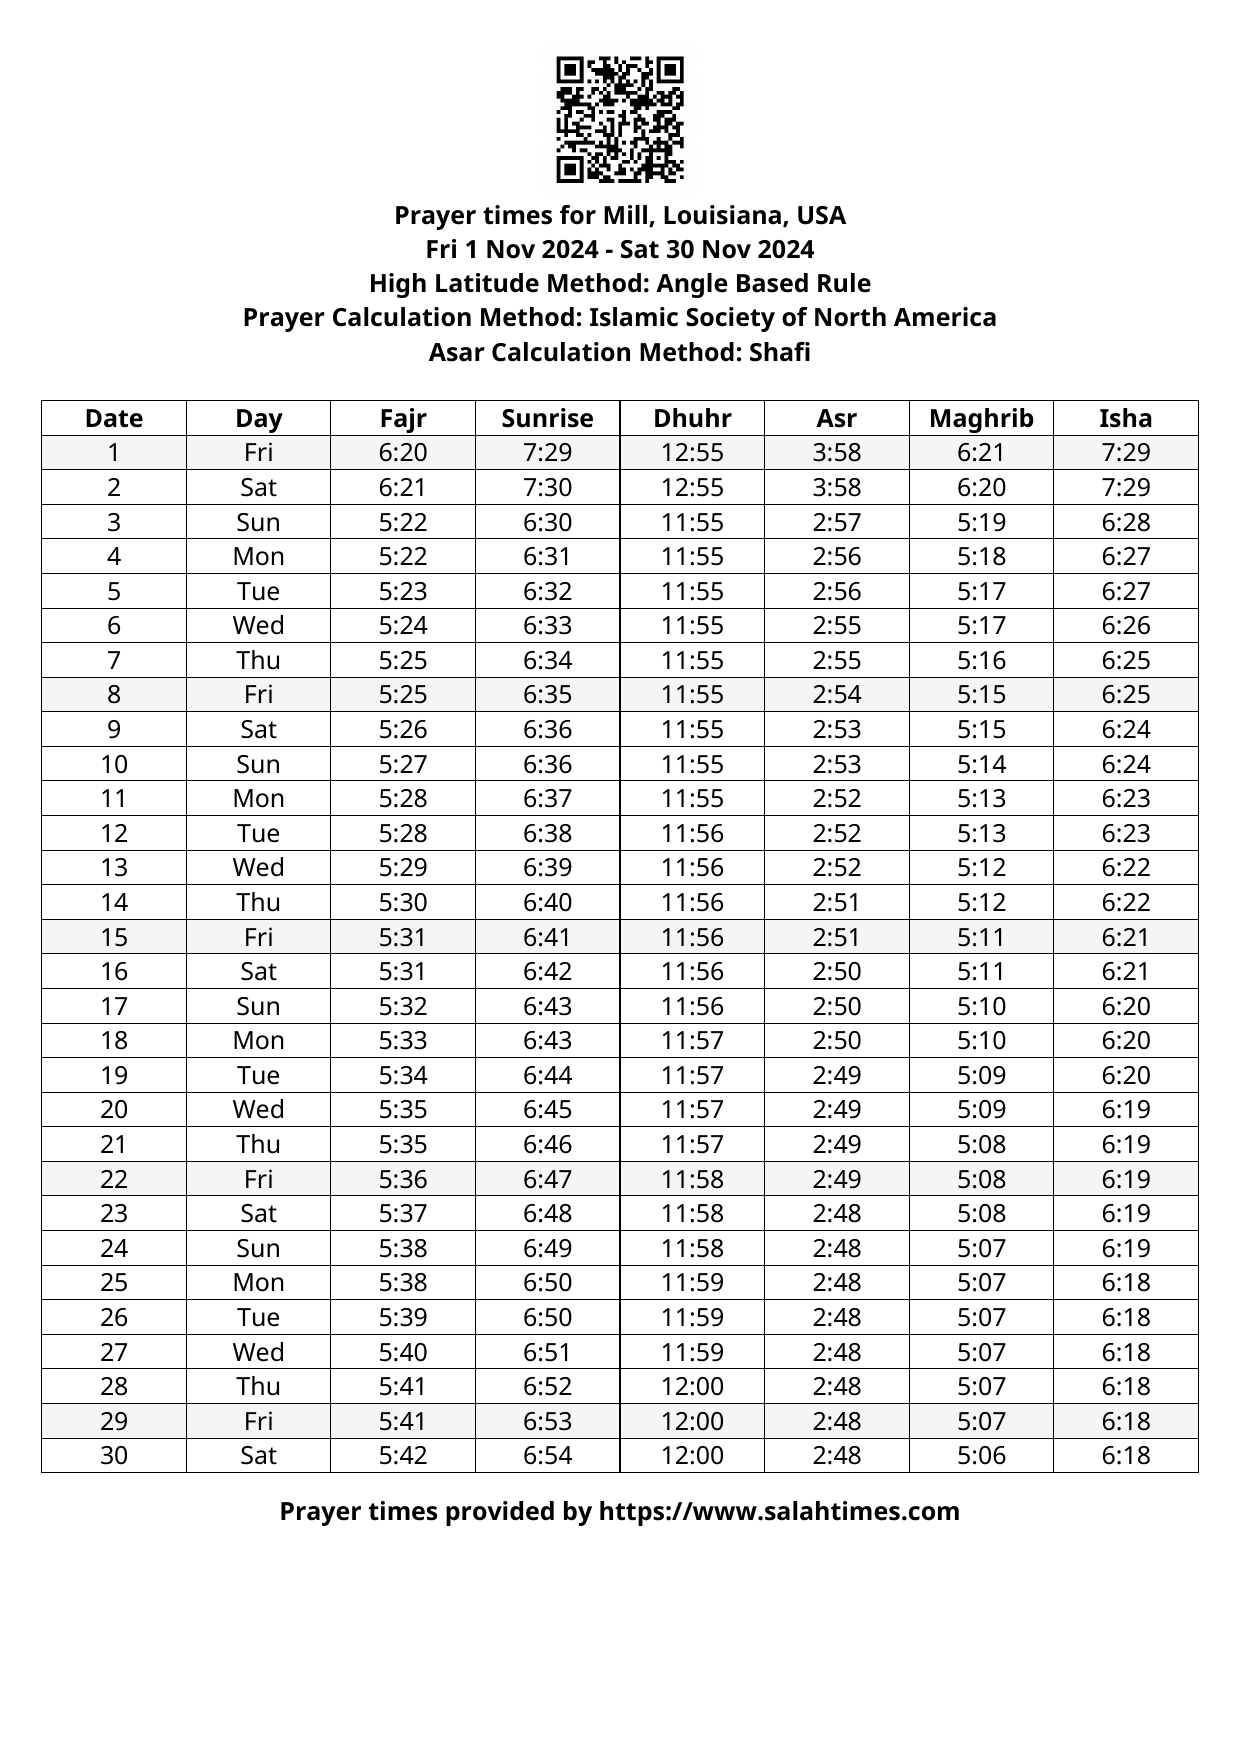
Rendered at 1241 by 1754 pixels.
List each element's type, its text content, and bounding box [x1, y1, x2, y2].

table_cell 11:56 [621, 954, 764, 988]
table_cell Mon [187, 1024, 330, 1057]
table_cell 2:55 [765, 643, 909, 677]
table_cell 5:08 [910, 1127, 1053, 1161]
table_header Maghrib [910, 401, 1053, 434]
table_cell 2:48 [765, 1335, 909, 1368]
table_cell 11:58 [621, 1196, 764, 1230]
table_cell 2:52 [765, 816, 909, 849]
table_cell 5:16 [910, 643, 1053, 677]
table_cell 6:45 [476, 1093, 619, 1126]
table_cell Tue [187, 1058, 330, 1092]
table_cell 5:09 [910, 1058, 1053, 1092]
table_cell 6 [42, 609, 186, 642]
table_cell 5:23 [331, 574, 475, 607]
table_cell 11:59 [621, 1266, 764, 1299]
table_cell 6:50 [476, 1300, 619, 1334]
table_cell 5:13 [910, 781, 1053, 815]
table_header Date [42, 401, 186, 434]
table_header Sunrise [476, 401, 619, 434]
table_cell 5:17 [910, 609, 1053, 642]
table_header Fajr [331, 401, 475, 434]
table_cell 12:55 [621, 470, 764, 504]
table_cell 5:37 [331, 1196, 475, 1230]
table_cell 11:55 [621, 505, 764, 538]
text Prayer times for Mill, Louisiana, USA [42, 198, 1198, 232]
table_cell 5:11 [910, 920, 1053, 953]
table_cell 11:55 [621, 781, 764, 815]
table_cell 5:38 [331, 1231, 475, 1264]
table_cell Sun [187, 747, 330, 780]
table_cell 5:28 [331, 781, 475, 815]
table_cell 6:42 [476, 954, 619, 988]
text Asar Calculation Method: Shafi [42, 334, 1198, 368]
table_cell 26 [42, 1300, 186, 1334]
table_cell 27 [42, 1335, 186, 1368]
table_header Asr [765, 401, 909, 434]
table_cell 5:42 [331, 1439, 475, 1472]
table_cell 6:37 [476, 781, 619, 815]
table_cell 10 [42, 747, 186, 780]
table_cell 2:50 [765, 954, 909, 988]
table_cell 6:28 [1054, 505, 1198, 538]
table_cell 14 [42, 885, 186, 919]
table_cell 15 [42, 920, 186, 953]
table_cell 5:27 [331, 747, 475, 780]
table_cell Mon [187, 539, 330, 573]
table_cell 5:41 [331, 1404, 475, 1437]
table_cell 11:56 [621, 816, 764, 849]
table_cell 6:41 [476, 920, 619, 953]
table_cell 5:33 [331, 1024, 475, 1057]
table_cell 11:56 [621, 920, 764, 953]
table_cell Tue [187, 1300, 330, 1334]
table_cell 6:44 [476, 1058, 619, 1092]
table_cell 6:20 [331, 436, 475, 469]
table_cell 16 [42, 954, 186, 988]
table_cell 2:52 [765, 781, 909, 815]
table_cell 7:29 [476, 436, 619, 469]
table_cell 2:57 [765, 505, 909, 538]
table_cell 11:58 [621, 1231, 764, 1264]
table_cell 5:26 [331, 712, 475, 746]
table_cell 2:56 [765, 539, 909, 573]
table_cell 6:21 [1054, 954, 1198, 988]
table_cell 12:00 [621, 1439, 764, 1472]
table_cell 5:10 [910, 1024, 1053, 1057]
table_cell 11:58 [621, 1162, 764, 1195]
table_cell 5:10 [910, 989, 1053, 1022]
table_cell 6:18 [1054, 1369, 1198, 1403]
table_cell 9 [42, 712, 186, 746]
text High Latitude Method: Angle Based Rule [42, 266, 1198, 300]
table_cell 6:32 [476, 574, 619, 607]
table_cell 5:17 [910, 574, 1053, 607]
table_cell 5:08 [910, 1196, 1053, 1230]
table_cell 6:43 [476, 1024, 619, 1057]
table_cell 5:12 [910, 885, 1053, 919]
table_cell 6:18 [1054, 1300, 1198, 1334]
table_cell 11:55 [621, 643, 764, 677]
table_cell 5:38 [331, 1266, 475, 1299]
table_cell 5:07 [910, 1300, 1053, 1334]
table_cell 24 [42, 1231, 186, 1264]
table_cell 5:15 [910, 678, 1053, 711]
table_cell 6:25 [1054, 643, 1198, 677]
table_cell 6:38 [476, 816, 619, 849]
table_header Dhuhr [621, 401, 764, 434]
table_cell 11:57 [621, 1058, 764, 1092]
table_cell 6:23 [1054, 781, 1198, 815]
table_cell 11:55 [621, 609, 764, 642]
table_cell 6:54 [476, 1439, 619, 1472]
table_cell 6:26 [1054, 609, 1198, 642]
table_cell 5:22 [331, 505, 475, 538]
table_cell 6:51 [476, 1335, 619, 1368]
table_cell 6:21 [1054, 920, 1198, 953]
table_cell 5:22 [331, 539, 475, 573]
table_cell 2:48 [765, 1196, 909, 1230]
table_cell 6:18 [1054, 1404, 1198, 1437]
table_cell 12 [42, 816, 186, 849]
table_cell 5:14 [910, 747, 1053, 780]
table_cell 5:29 [331, 851, 475, 884]
table_cell Fri [187, 920, 330, 953]
table_cell 12:00 [621, 1404, 764, 1437]
table_cell 2:48 [765, 1300, 909, 1334]
table_cell 6:24 [1054, 747, 1198, 780]
table_cell 6:19 [1054, 1127, 1198, 1161]
table_cell 6:53 [476, 1404, 619, 1437]
table_cell 11:57 [621, 1127, 764, 1161]
table_cell 2:48 [765, 1369, 909, 1403]
table_cell Wed [187, 851, 330, 884]
table_cell 29 [42, 1404, 186, 1437]
table_cell 2:50 [765, 989, 909, 1022]
table_cell 5:41 [331, 1369, 475, 1403]
table_cell 6:19 [1054, 1093, 1198, 1126]
table_cell 6:34 [476, 643, 619, 677]
table_cell Tue [187, 816, 330, 849]
table_cell 11:56 [621, 885, 764, 919]
table_cell 5:07 [910, 1335, 1053, 1368]
table_cell 2:48 [765, 1439, 909, 1472]
table_cell 11:55 [621, 574, 764, 607]
table_cell 2:51 [765, 920, 909, 953]
table_cell 8 [42, 678, 186, 711]
table_cell 12:55 [621, 436, 764, 469]
table_cell 6:18 [1054, 1335, 1198, 1368]
table_cell 13 [42, 851, 186, 884]
table_cell 19 [42, 1058, 186, 1092]
table_cell Sat [187, 712, 330, 746]
table_cell 20 [42, 1093, 186, 1126]
table_cell 5:07 [910, 1231, 1053, 1264]
table_cell 6:30 [476, 505, 619, 538]
text Fri 1 Nov 2024 - Sat 30 Nov 2024 [42, 232, 1198, 266]
table_cell 18 [42, 1024, 186, 1057]
table_cell Sat [187, 1439, 330, 1472]
table_cell Mon [187, 1266, 330, 1299]
table_cell 11:59 [621, 1335, 764, 1368]
table_cell 2:49 [765, 1093, 909, 1126]
table_cell 2:49 [765, 1058, 909, 1092]
table_cell 6:47 [476, 1162, 619, 1195]
table_cell 6:25 [1054, 678, 1198, 711]
table_cell 2:49 [765, 1127, 909, 1161]
table_cell Thu [187, 643, 330, 677]
table_cell 12:00 [621, 1369, 764, 1403]
table_cell 1 [42, 436, 186, 469]
table_cell 11:57 [621, 1024, 764, 1057]
table_cell 5:31 [331, 954, 475, 988]
table_cell 2:49 [765, 1162, 909, 1195]
table_cell 11:57 [621, 1093, 764, 1126]
table_cell Sat [187, 1196, 330, 1230]
table_cell 5:28 [331, 816, 475, 849]
table_cell 5:40 [331, 1335, 475, 1368]
table_cell 5:31 [331, 920, 475, 953]
table_cell 5:07 [910, 1266, 1053, 1299]
table_cell Fri [187, 1404, 330, 1437]
table_cell 11 [42, 781, 186, 815]
table_cell 5:18 [910, 539, 1053, 573]
text Prayer Calculation Method: Islamic Society of North America [42, 300, 1198, 334]
table_cell Sun [187, 1231, 330, 1264]
table_cell 5:07 [910, 1404, 1053, 1437]
table_cell 7:29 [1054, 470, 1198, 504]
table_cell 6:33 [476, 609, 619, 642]
table_cell 5:06 [910, 1439, 1053, 1472]
table_cell 22 [42, 1162, 186, 1195]
table_cell 3 [42, 505, 186, 538]
table_cell Wed [187, 1335, 330, 1368]
table_cell Tue [187, 574, 330, 607]
table_cell 6:23 [1054, 816, 1198, 849]
table_cell 6:36 [476, 712, 619, 746]
table_cell Wed [187, 1093, 330, 1126]
table_cell 5:19 [910, 505, 1053, 538]
table_cell Fri [187, 678, 330, 711]
table_cell 11:56 [621, 989, 764, 1022]
table_cell Thu [187, 885, 330, 919]
table_cell Thu [187, 1127, 330, 1161]
table_cell 5:39 [331, 1300, 475, 1334]
table_cell 6:19 [1054, 1196, 1198, 1230]
table_cell 2:53 [765, 712, 909, 746]
text Prayer times provided by https://www.salahtimes.com [42, 1494, 1198, 1528]
table_cell 6:36 [476, 747, 619, 780]
table_cell 30 [42, 1439, 186, 1472]
table_cell 5:24 [331, 609, 475, 642]
table_cell 6:21 [331, 470, 475, 504]
table_cell 2:48 [765, 1404, 909, 1437]
table_cell Sun [187, 505, 330, 538]
table_cell 2:54 [765, 678, 909, 711]
table_cell 6:46 [476, 1127, 619, 1161]
table_cell 7:30 [476, 470, 619, 504]
table_cell 6:48 [476, 1196, 619, 1230]
table_cell 5:25 [331, 643, 475, 677]
table_cell 3:58 [765, 470, 909, 504]
table_cell 5:07 [910, 1369, 1053, 1403]
table_cell 6:22 [1054, 885, 1198, 919]
table_cell 5:25 [331, 678, 475, 711]
table_cell 2:48 [765, 1266, 909, 1299]
table_cell 6:50 [476, 1266, 619, 1299]
table_cell 6:20 [1054, 1058, 1198, 1092]
table_cell 2:53 [765, 747, 909, 780]
table_cell 5:30 [331, 885, 475, 919]
table_cell 6:22 [1054, 851, 1198, 884]
table_cell Sun [187, 989, 330, 1022]
table_header Isha [1054, 401, 1198, 434]
table_cell 6:52 [476, 1369, 619, 1403]
picture [542, 41, 699, 198]
table_cell Mon [187, 781, 330, 815]
table_cell 6:18 [1054, 1266, 1198, 1299]
table_cell 5:34 [331, 1058, 475, 1092]
table_cell 6:35 [476, 678, 619, 711]
table_cell 21 [42, 1127, 186, 1161]
table_cell 5 [42, 574, 186, 607]
table_cell 5:15 [910, 712, 1053, 746]
table_cell 6:20 [910, 470, 1053, 504]
table_cell 2:56 [765, 574, 909, 607]
table_cell 5:12 [910, 851, 1053, 884]
table_cell 25 [42, 1266, 186, 1299]
table_cell 5:09 [910, 1093, 1053, 1126]
table_cell 6:24 [1054, 712, 1198, 746]
table_cell Sat [187, 954, 330, 988]
table_cell 17 [42, 989, 186, 1022]
table_cell 5:35 [331, 1093, 475, 1126]
table_cell 6:27 [1054, 539, 1198, 573]
table_cell 6:27 [1054, 574, 1198, 607]
table_cell 5:35 [331, 1127, 475, 1161]
table_cell 5:13 [910, 816, 1053, 849]
table_cell 11:59 [621, 1300, 764, 1334]
table_cell 6:49 [476, 1231, 619, 1264]
table_cell 2:52 [765, 851, 909, 884]
table_cell 28 [42, 1369, 186, 1403]
table_cell 6:21 [910, 436, 1053, 469]
table_cell 5:32 [331, 989, 475, 1022]
table_cell 2:55 [765, 609, 909, 642]
table_cell Thu [187, 1369, 330, 1403]
table_cell 11:55 [621, 539, 764, 573]
table_cell 11:55 [621, 747, 764, 780]
table_cell 2 [42, 470, 186, 504]
table_cell 6:31 [476, 539, 619, 573]
table_cell Wed [187, 609, 330, 642]
table_cell 6:43 [476, 989, 619, 1022]
table_cell 6:18 [1054, 1439, 1198, 1472]
table_cell 11:55 [621, 712, 764, 746]
table_cell 6:20 [1054, 989, 1198, 1022]
table_header Day [187, 401, 330, 434]
table_cell 6:20 [1054, 1024, 1198, 1057]
table_cell 11:56 [621, 851, 764, 884]
table_cell 5:11 [910, 954, 1053, 988]
table_cell 11:55 [621, 678, 764, 711]
table_cell 5:36 [331, 1162, 475, 1195]
table_cell 7 [42, 643, 186, 677]
table_cell Fri [187, 436, 330, 469]
table_cell 2:51 [765, 885, 909, 919]
table_cell 2:48 [765, 1231, 909, 1264]
table_cell 6:19 [1054, 1231, 1198, 1264]
table_cell 6:39 [476, 851, 619, 884]
table_cell 5:08 [910, 1162, 1053, 1195]
table_cell 6:40 [476, 885, 619, 919]
table_cell Fri [187, 1162, 330, 1195]
table_cell 7:29 [1054, 436, 1198, 469]
table_cell 3:58 [765, 436, 909, 469]
table_cell Sat [187, 470, 330, 504]
table_cell 6:19 [1054, 1162, 1198, 1195]
table_cell 4 [42, 539, 186, 573]
table_cell 2:50 [765, 1024, 909, 1057]
table_cell 23 [42, 1196, 186, 1230]
